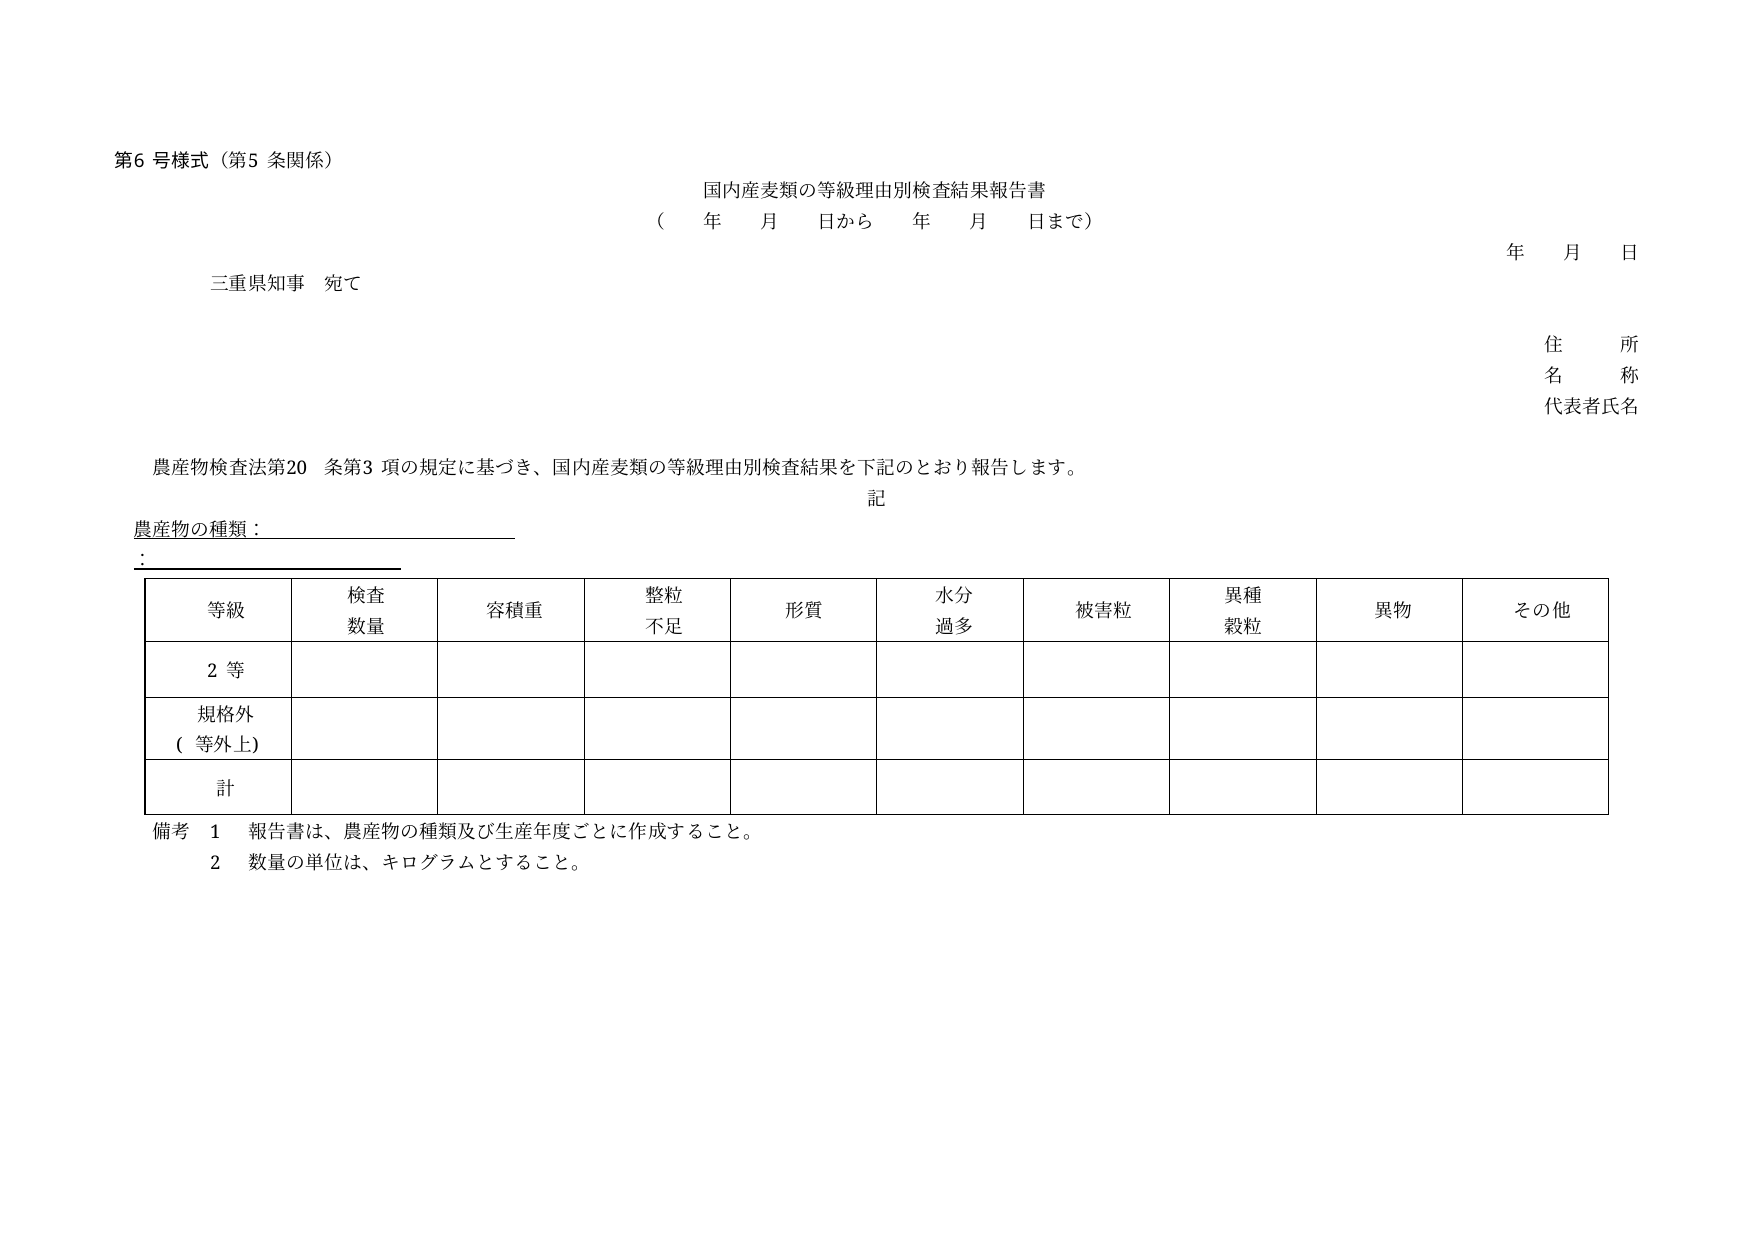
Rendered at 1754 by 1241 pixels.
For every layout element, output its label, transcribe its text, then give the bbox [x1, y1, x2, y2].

table_cell [585, 760, 730, 814]
table_cell [1463, 642, 1608, 697]
text 年 月 日 [114, 236, 1639, 267]
text （ 年 月 日から 年 月 日まで） [114, 205, 1635, 236]
table_cell [1317, 698, 1462, 759]
table_cell [731, 698, 876, 759]
text 代表者氏名 [114, 389, 1639, 420]
text 国内産麦類の等級理由別検査結果報告書 [114, 174, 1635, 205]
table_cell 規格外 (等外上) [146, 698, 291, 759]
text 記 [114, 482, 1639, 512]
table_cell [1317, 642, 1462, 697]
table_cell [1170, 760, 1316, 814]
table_cell [877, 760, 1023, 814]
table_header 等級 [146, 579, 291, 641]
table_header 容積重 [438, 579, 584, 641]
table_cell [292, 642, 437, 697]
table_cell [731, 760, 876, 814]
table_header 異種 穀粒 [1170, 579, 1316, 641]
table_cell [1170, 698, 1316, 759]
table_cell [438, 642, 584, 697]
table_cell [1024, 760, 1169, 814]
text 第6号様式（第5条関係） [114, 144, 1639, 174]
text 住 所 [114, 328, 1639, 359]
table_header その他 [1463, 579, 1608, 641]
table_cell [877, 698, 1023, 759]
table_cell [731, 642, 876, 697]
table_cell [1463, 760, 1608, 814]
table_cell [438, 698, 584, 759]
table_cell [585, 698, 730, 759]
table_header 水分 過多 [877, 579, 1023, 641]
table_cell [1024, 642, 1169, 697]
table_cell [1170, 642, 1316, 697]
text 農産物の種類： [114, 512, 1639, 543]
table_cell [585, 642, 730, 697]
table_cell 2等 [146, 642, 291, 697]
table_header 被害粒 [1024, 579, 1169, 641]
table_cell 計 [146, 760, 291, 814]
text 2 数量の単位は、キログラムとすること。 [114, 846, 1639, 876]
table_cell [1463, 698, 1608, 759]
table_cell [1317, 760, 1462, 814]
table_header 検査 数量 [292, 579, 437, 641]
table_cell [438, 760, 584, 814]
table_header 形質 [731, 579, 876, 641]
text 備考 1 報告書は、農産物の種類及び生産年度ごとに作成すること。 [114, 815, 1639, 846]
text 三重県知事 宛て [114, 267, 1639, 297]
table_cell [292, 760, 437, 814]
table_cell [292, 698, 437, 759]
table_header 整粒 不足 [585, 579, 730, 641]
text 名 称 [114, 359, 1639, 389]
table_header 異物 [1317, 579, 1462, 641]
table_cell [877, 642, 1023, 697]
table_cell [1024, 698, 1169, 759]
text 農産物検査法第20条第3項の規定に基づき、国内産麦類の等級理由別検査結果を下記のとおり報告します。 [114, 451, 1639, 482]
text 生産年度： [114, 543, 1639, 574]
